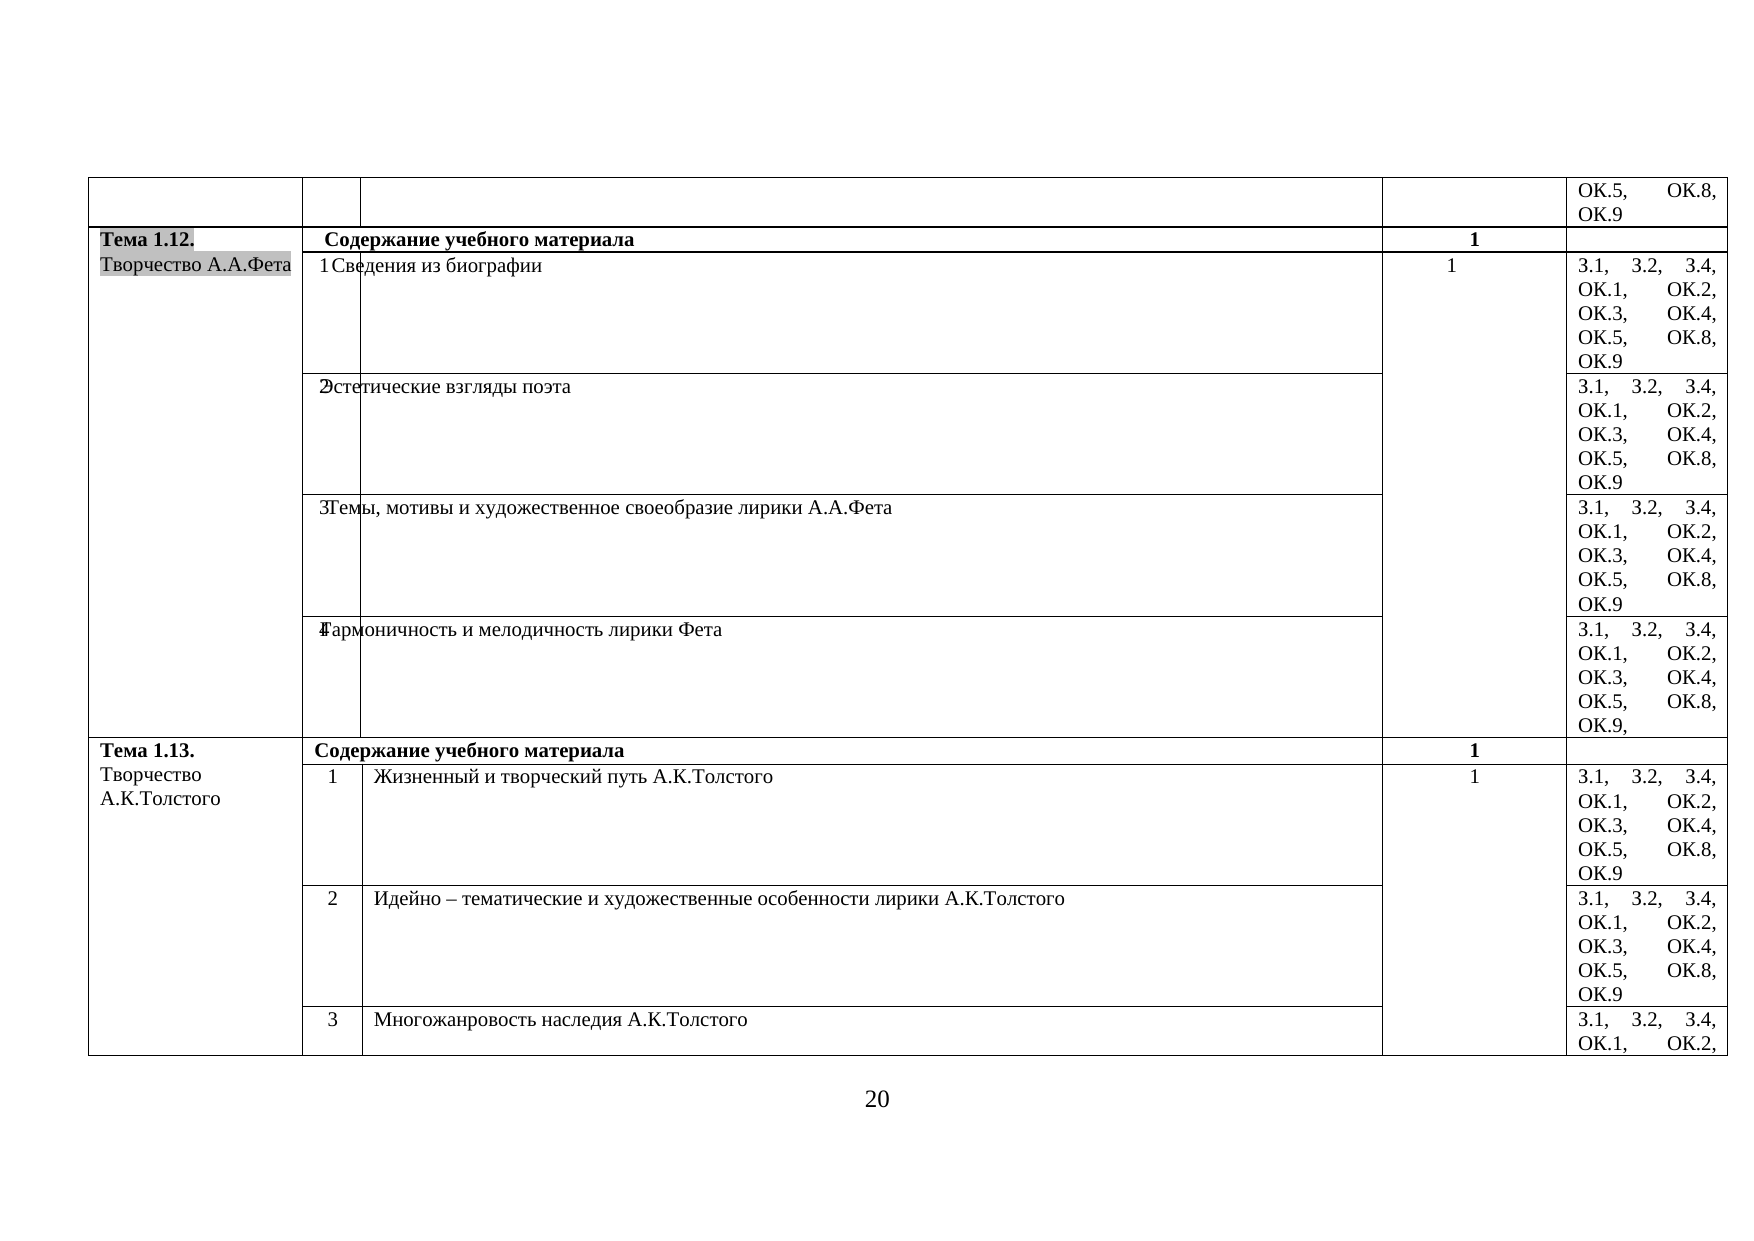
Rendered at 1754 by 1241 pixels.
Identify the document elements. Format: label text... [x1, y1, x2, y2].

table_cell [1567, 253, 1727, 373]
table_cell 1 [1383, 228, 1566, 251]
table_cell 1 [303, 253, 360, 373]
table_cell 4 [303, 617, 360, 737]
table_cell 2 [303, 886, 362, 1006]
table_cell 3 [303, 1007, 362, 1055]
table_cell Темы, мотивы и художественное своеобразие лирики А.А.Фета [361, 495, 1382, 616]
table_cell З.1, З.2, З.4, ОК.1, ОК.2, ОК.3, ОК.4, ОК.5, ОК.8, ОК.9 [1567, 765, 1727, 885]
table_cell Эстетические взгляды поэта [361, 374, 1382, 494]
table_cell 1 [1383, 253, 1566, 737]
table_cell Идейно – тематические и художественные особенности лирики А.К.Толстого [363, 886, 1382, 1006]
table_cell 3 [303, 495, 360, 616]
table_cell Тема 1.13. Творчество А.К.Толстого [89, 738, 302, 1055]
table_cell Гармоничность и мелодичность лирики Фета [361, 617, 1382, 737]
table_cell Жизненный и творческий путь А.К.Толстого [363, 765, 1382, 885]
table_cell 5 [303, 178, 360, 226]
table_cell З.1, З.2, З.4, ОК.1, ОК.2, ОК.3, ОК.4, ОК.5, ОК.8, ОК.9 [1567, 374, 1727, 494]
table_cell З.1, З.2, З.4, ОК.1, ОК.2, ОК.3, ОК.4, ОК.5, ОК.8, ОК.9, [1567, 617, 1727, 737]
table_cell 1 [1383, 765, 1566, 1055]
table_cell З.1, З.2, З.4, ОК.1, ОК.2, ОК.3, ОК.4, ОК.5, ОК.8, ОК.9 [1567, 495, 1727, 616]
table_cell [1567, 228, 1727, 251]
table_cell Сведения из биографии [361, 253, 1382, 373]
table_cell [1567, 886, 1727, 1006]
table_cell Содержание учебного материала [303, 738, 1382, 763]
table_cell Тема 1.12. Творчество А.А.Фета [89, 228, 302, 737]
table_cell [1567, 738, 1727, 763]
table_cell Содержание учебного материала [303, 228, 1382, 251]
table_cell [361, 178, 1382, 226]
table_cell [1567, 178, 1727, 226]
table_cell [363, 1007, 1382, 1055]
table_cell 2 [303, 374, 360, 494]
table_cell 1 [303, 765, 362, 885]
table_cell 1 [1383, 738, 1566, 763]
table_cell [1567, 1007, 1727, 1055]
